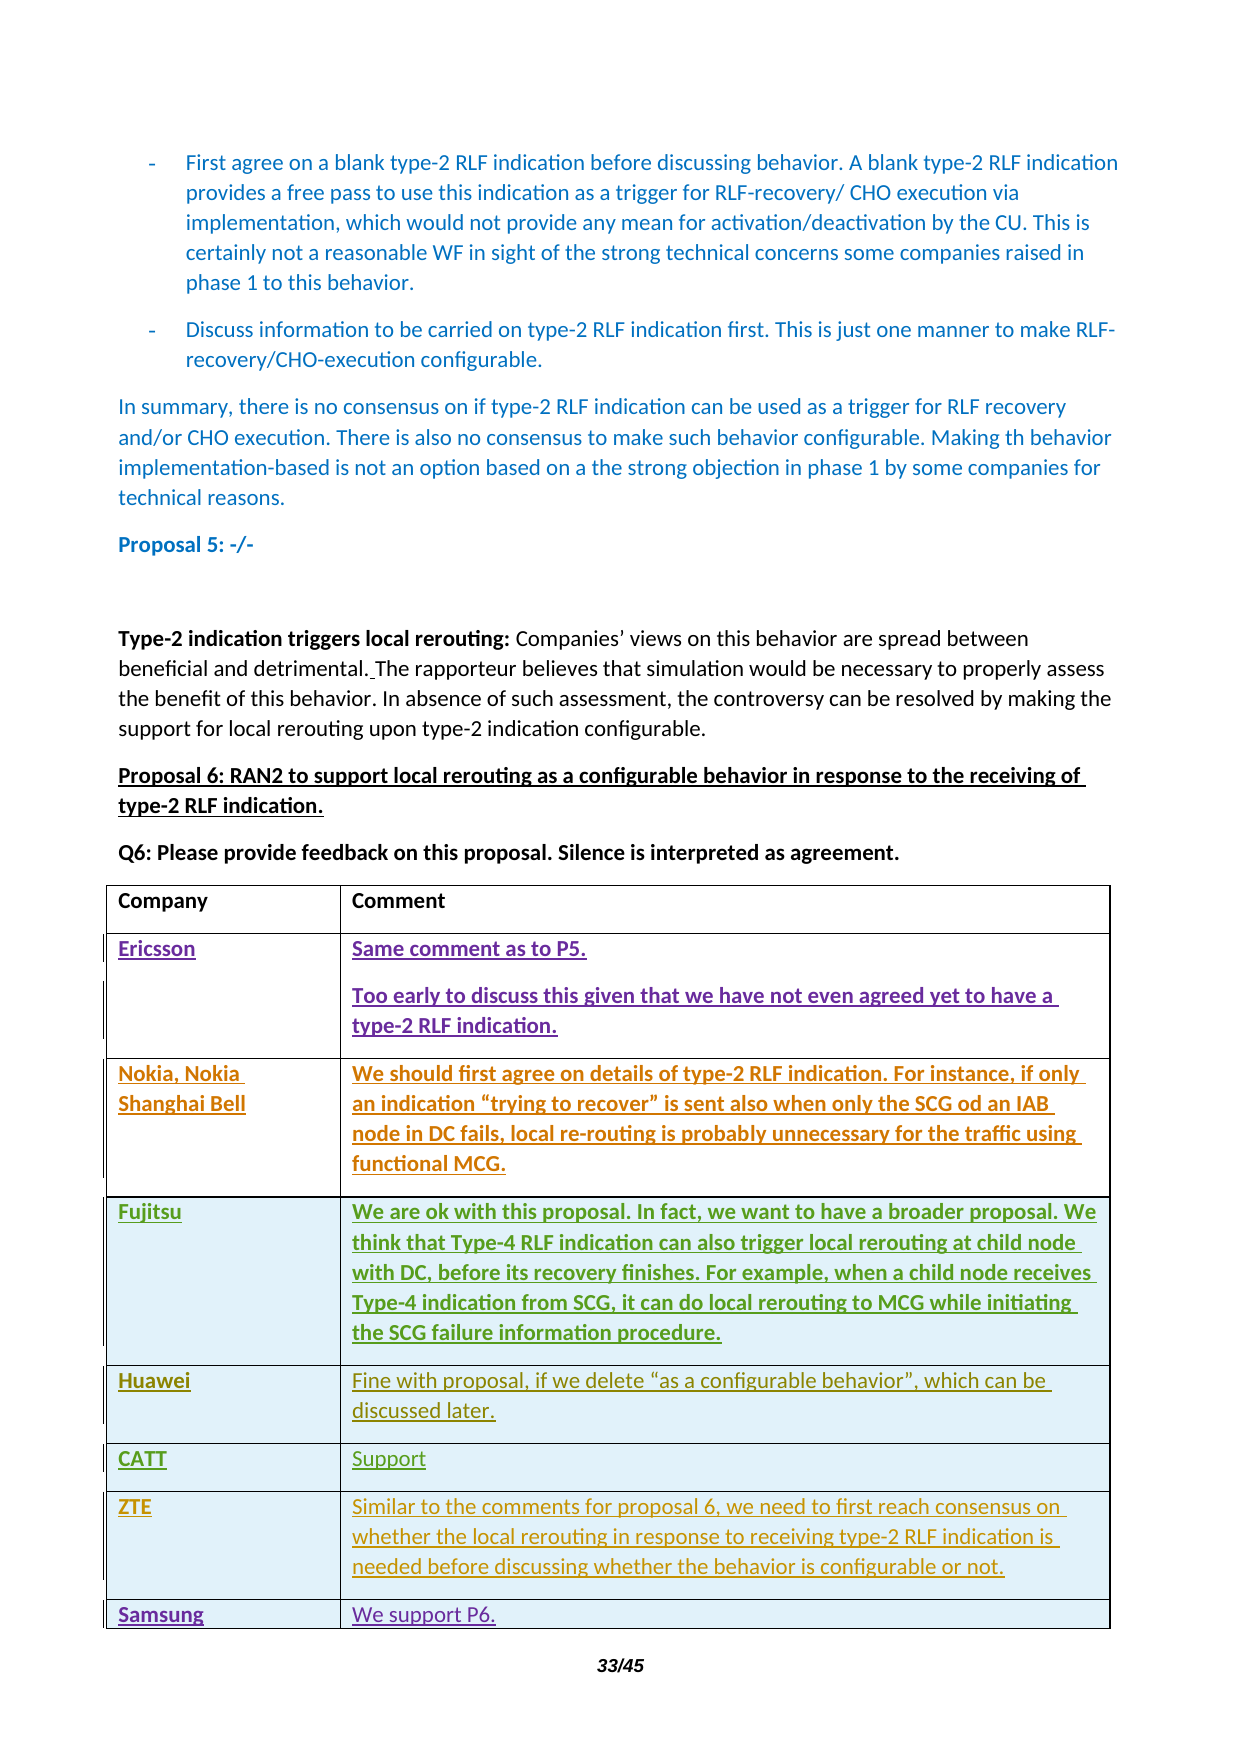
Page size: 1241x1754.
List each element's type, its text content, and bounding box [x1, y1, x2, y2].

table_header Comment [341, 886, 1109, 933]
table_header Company [107, 886, 340, 933]
table_cell [107, 1059, 340, 1196]
text In summary, there is no consensus on if type-2 RLF indication can be used as a trigger for RLF recovery and/or CHO execution. There is also no consensus to make such behavior configurable. Making th behavior implementation-based is not an option based on a the strong objection in phase 1 by some companies for technical reasons. [118, 392, 1122, 511]
list First agree on a blank type-2 RLF indication before discussing behavior. A blank type-2 RLF indication provides a free pass to use this indication as a trigger for RLF-recovery/ CHO execution via implementation, which would not provide any mean for activation/deactivation by the CU. This is certainly not a reasonable WF in sight of the strong technical concerns some companies raised in phase 1 to this behavior. [148, 148, 1122, 297]
list Discuss information to be carried on type-2 RLF indication first. This is just one manner to make RLF-recovery/CHO-execution configurable. [148, 315, 1122, 374]
table_cell [341, 934, 1109, 1058]
table_cell [107, 934, 340, 1058]
text Proposal 6: RAN2 to support local rerouting as a configurable behavior in response to the receiving of type-2 RLF indication. [118, 761, 1122, 819]
text Q6: Please provide feedback on this proposal. Silence is interpreted as agreement. [118, 838, 1122, 866]
table_cell [341, 1059, 1109, 1196]
text Proposal 5: -/- [118, 530, 1122, 558]
text Type-2 indication triggers local rerouting: Companies’ views on this behavior are spread between beneficial and detrimental. The rapporteur believes that simulation would be necessary to properly assess the benefit of this behavior. In absence of such assessment, the controversy can be resolved by making the support for local rerouting upon type-2 indication configurable. [118, 624, 1122, 742]
